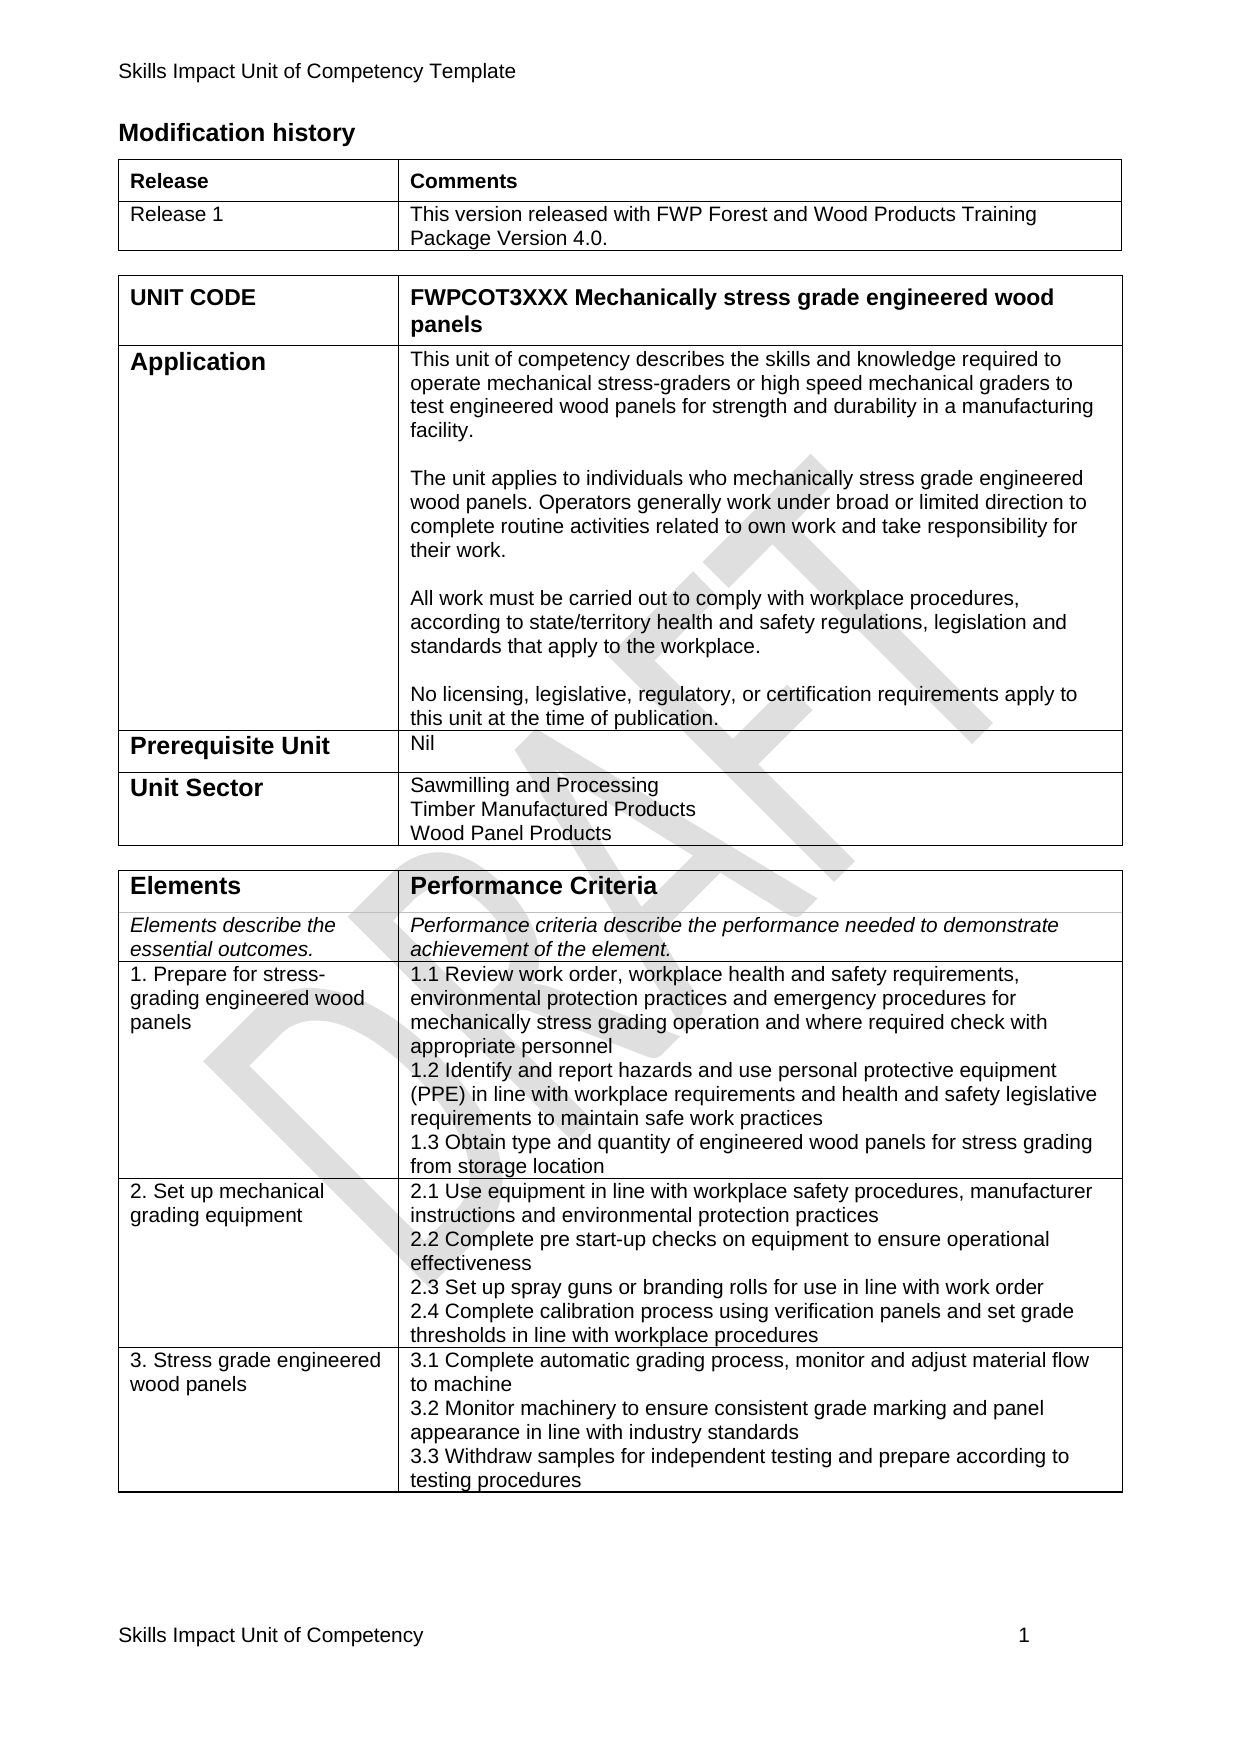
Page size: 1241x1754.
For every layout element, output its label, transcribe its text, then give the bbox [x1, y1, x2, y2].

subtitle Modification history [118, 118, 1122, 147]
table_header FWPCOT3XXX Mechanically stress grade engineered wood panels [399, 276, 1122, 345]
table_header UNIT CODE [119, 276, 398, 345]
table_cell 1.1 Review work order, workplace health and safety requirements, environmental protection practices and emergency procedures for mechanically stress grading operation and where required check with appropriate personnel 1.2 Identify and report hazards and use personal protective equipment (PPE) in line with workplace requirements and health and safety legislative requirements to maintain safe work practices 1.3 Obtain type and quantity of engineered wood panels for stress grading from storage location [399, 962, 1122, 1178]
table_cell Unit Sector [119, 773, 398, 845]
table_cell 3. Stress grade engineered wood panels [119, 1348, 398, 1491]
table_cell Release 1 [119, 202, 398, 250]
table_cell Performance criteria describe the performance needed to demonstrate achievement of the element. [399, 913, 1122, 961]
table_header Release [119, 160, 398, 201]
table_cell 1. Prepare for stress-grading engineered wood panels [119, 962, 398, 1178]
table_cell Elements describe the essential outcomes. [119, 913, 398, 961]
table_cell 2.1 Use equipment in line with workplace safety procedures, manufacturer instructions and environmental protection practices 2.2 Complete pre start-up checks on equipment to ensure operational effectiveness 2.3 Set up spray guns or branding rolls for use in line with work order 2.4 Complete calibration process using verification panels and set grade thresholds in line with workplace procedures [399, 1179, 1122, 1347]
table_cell Sawmilling and Processing Timber Manufactured Products Wood Panel Products [399, 773, 1122, 845]
table_header Elements [119, 871, 398, 912]
table_cell Application [119, 346, 398, 730]
table_cell Prerequisite Unit [119, 731, 398, 772]
table_cell This unit of competency describes the skills and knowledge required to operate mechanical stress-graders or high speed mechanical graders to test engineered wood panels for strength and durability in a manufacturing facility. The unit applies to individuals who mechanically stress grade engineered wood panels. Operators generally work under broad or limited direction to complete routine activities related to own work and take responsibility for their work. All work must be carried out to comply with workplace procedures, according to state/territory health and safety regulations, legislation and standards that apply to the workplace. No licensing, legislative, regulatory, or certification requirements apply to this unit at the time of publication. [399, 346, 1122, 730]
table_cell This version released with FWP Forest and Wood Products Training Package Version 4.0. [399, 202, 1121, 250]
table_header Comments [399, 160, 1121, 201]
table_header Performance Criteria [399, 871, 1122, 912]
table_cell 3.1 Complete automatic grading process, monitor and adjust material flow to machine 3.2 Monitor machinery to ensure consistent grade marking and panel appearance in line with industry standards 3.3 Withdraw samples for independent testing and prepare according to testing procedures [399, 1348, 1122, 1491]
table_cell Nil [399, 731, 1122, 772]
table_cell 2. Set up mechanical grading equipment [119, 1179, 398, 1347]
